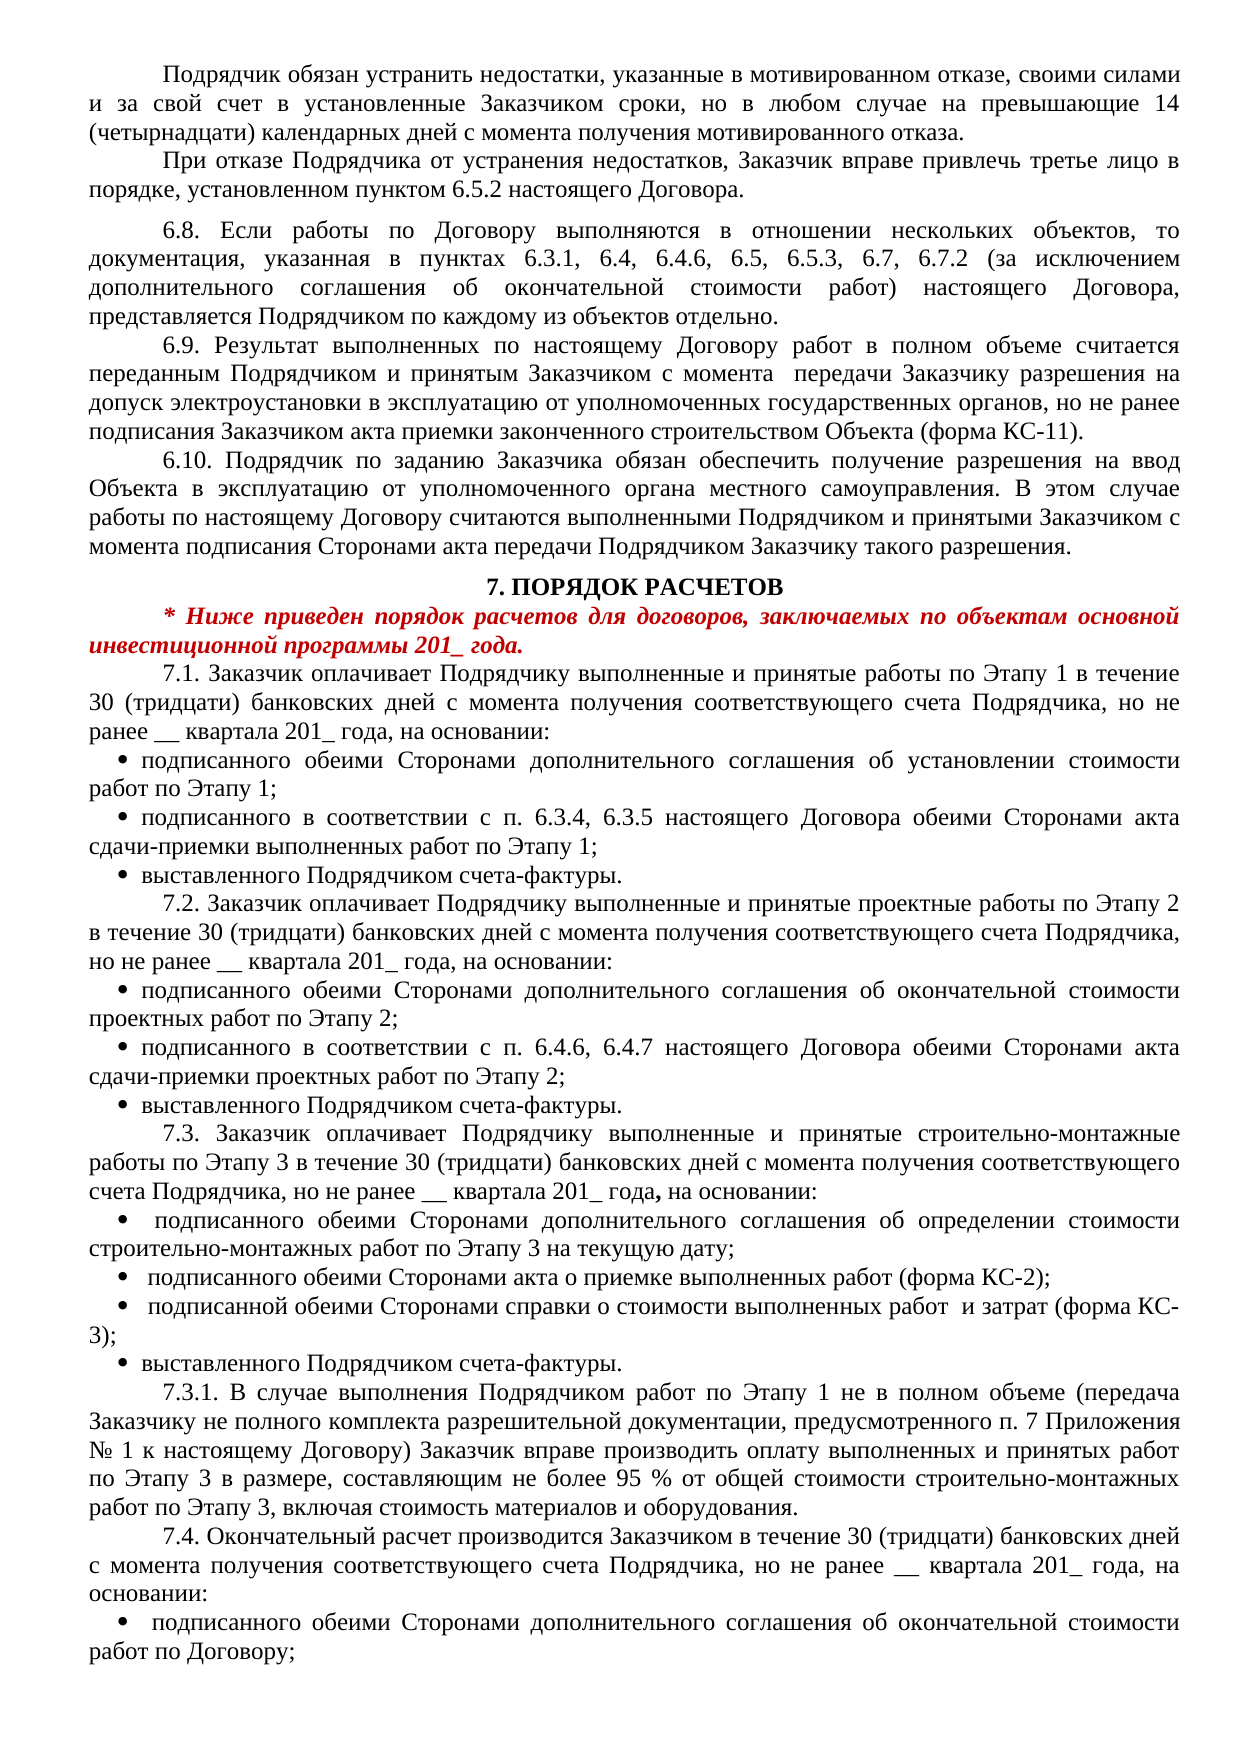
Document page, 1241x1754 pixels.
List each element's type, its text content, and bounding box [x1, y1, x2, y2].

text 7.3.1. В случае выполнения Подрядчиком работ по Этапу 1 не в полном объеме (передача Заказчику не полного комплекта разрешительной документации, предусмотренного п. 7 Приложения № 1 к настоящему Договору) Заказчик вправе производить оплату выполненных и принятых работ по Этапу 3 в размере, составляющим не более 95 % от общей стоимости строительно-монтажных работ по Этапу 3, включая стоимость материалов и оборудования. [89, 1377, 1181, 1521]
text 6.9. Результат выполненных по настоящему Договору работ в полном объеме считается переданным Подрядчиком и принятым Заказчиком с момента передачи Заказчику разрешения на допуск электроустановки в эксплуатацию от уполномоченных государственных органов, но не ранее подписания Заказчиком акта приемки законченного строительством Объекта (форма КС-11). [89, 330, 1181, 445]
text 7. ПОРЯДОК РАСЧЕТОВ [89, 572, 1181, 601]
text 7.4. Окончательный расчет производится Заказчиком в течение 30 (тридцати) банковских дней с момента получения соответствующего счета Подрядчика, но не ранее __ квартала 201_ года, на основании: [89, 1521, 1181, 1607]
list подписанного в соответствии с п. 6.3.4, 6.3.5 настоящего Договора обеими Сторонами акта сдачи-приемки выполненных работ по Этапу 1; [89, 802, 1181, 860]
text Подрядчик обязан устранить недостатки, указанные в мотивированном отказе, своими силами и за свой счет в установленные Заказчиком сроки, но в любом случае на превышающие 14 (четырнадцати) календарных дней с момента получения мотивированного отказа. [89, 59, 1181, 145]
text При отказе Подрядчика от устранения недостатков, Заказчик вправе привлечь третье лицо в порядке, установленном пунктом 6.5.2 настоящего Договора. [89, 145, 1181, 203]
text 7.3. Заказчик оплачивает Подрядчику выполненные и принятые строительно-монтажные работы по Этапу 3 в течение 30 (тридцати) банковских дней с момента получения соответствующего счета Подрядчика, но не ранее __ квартала 201_ года, на основании: [89, 1118, 1181, 1205]
list выставленного Подрядчиком счета-фактуры. [89, 1090, 1181, 1118]
list подписанного обеими Сторонами дополнительного соглашения об установлении стоимости работ по Этапу 1; [89, 745, 1181, 802]
list подписанной обеими Сторонами справки о стоимости выполненных работ и затрат (форма КС-3); [89, 1291, 1181, 1348]
list подписанного обеими Сторонами дополнительного соглашения об окончательной стоимости проектных работ по Этапу 2; [89, 975, 1181, 1032]
text 6.8. Если работы по Договору выполняются в отношении нескольких объектов, то документация, указанная в пунктах 6.3.1, 6.4, 6.4.6, 6.5, 6.5.3, 6.7, 6.7.2 (за исключением дополнительного соглашения об окончательной стоимости работ) настоящего Договора, представляется Подрядчиком по каждому из объектов отдельно. [89, 215, 1181, 330]
list подписанного обеими Сторонами акта о приемке выполненных работ (форма КС-2); [89, 1262, 1181, 1291]
list подписанного в соответствии с п. 6.4.6, 6.4.7 настоящего Договора обеими Сторонами акта сдачи-приемки проектных работ по Этапу 2; [89, 1032, 1181, 1090]
list выставленного Подрядчиком счета-фактуры. [89, 1348, 1181, 1377]
list подписанного обеими Сторонами дополнительного соглашения об окончательной стоимости работ по Договору; [89, 1607, 1181, 1665]
text 7.2. Заказчик оплачивает Подрядчику выполненные и принятые проектные работы по Этапу 2 в течение 30 (тридцати) банковских дней с момента получения соответствующего счета Подрядчика, но не ранее __ квартала 201_ года, на основании: [89, 888, 1181, 975]
list подписанного обеими Сторонами дополнительного соглашения об определении стоимости строительно-монтажных работ по Этапу 3 на текущую дату; [89, 1205, 1181, 1262]
text 6.10. Подрядчик по заданию Заказчика обязан обеспечить получение разрешения на ввод Объекта в эксплуатацию от уполномоченного органа местного самоуправления. В этом случае работы по настоящему Договору считаются выполненными Подрядчиком и принятыми Заказчиком с момента подписания Сторонами акта передачи Подрядчиком Заказчику такого разрешения. [89, 445, 1181, 560]
text 7.1. Заказчик оплачивает Подрядчику выполненные и принятые работы по Этапу 1 в течение 30 (тридцати) банковских дней с момента получения соответствующего счета Подрядчика, но не ранее __ квартала 201_ года, на основании: [89, 658, 1181, 745]
text * Ниже приведен порядок расчетов для договоров, заключаемых по объектам основной инвестиционной программы 201_ года. [89, 601, 1181, 658]
list выставленного Подрядчиком счета-фактуры. [89, 860, 1181, 888]
